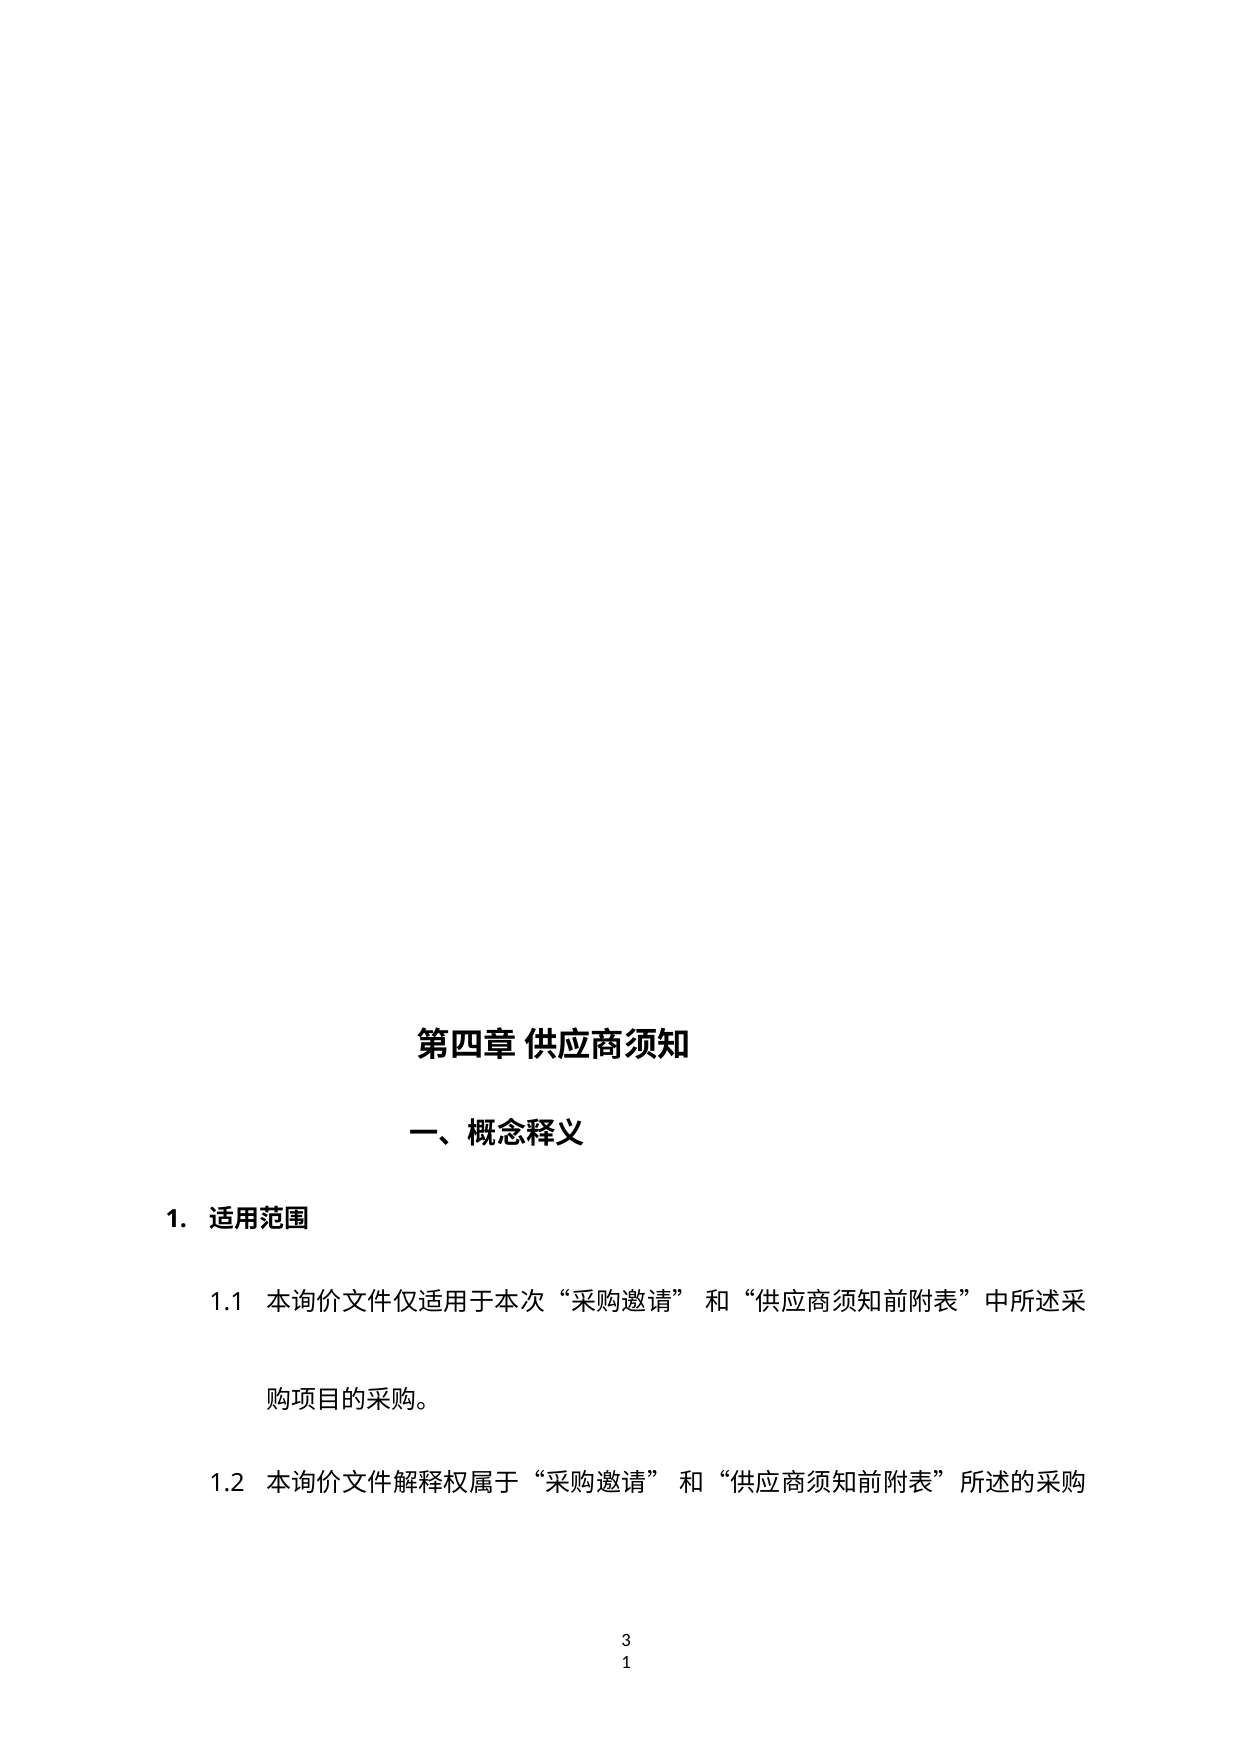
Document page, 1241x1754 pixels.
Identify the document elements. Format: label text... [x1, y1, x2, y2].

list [209, 1448, 1087, 1513]
list 本询价文件仅适用于本次“采购邀请” 和“供应商须知前附表”中所述采购项目的采购。 [209, 1267, 1087, 1430]
list 适用范围 [165, 1184, 1087, 1249]
text 第四章 供应商须知 [165, 1009, 1087, 1074]
text 一、概念释义 [165, 1098, 1087, 1163]
